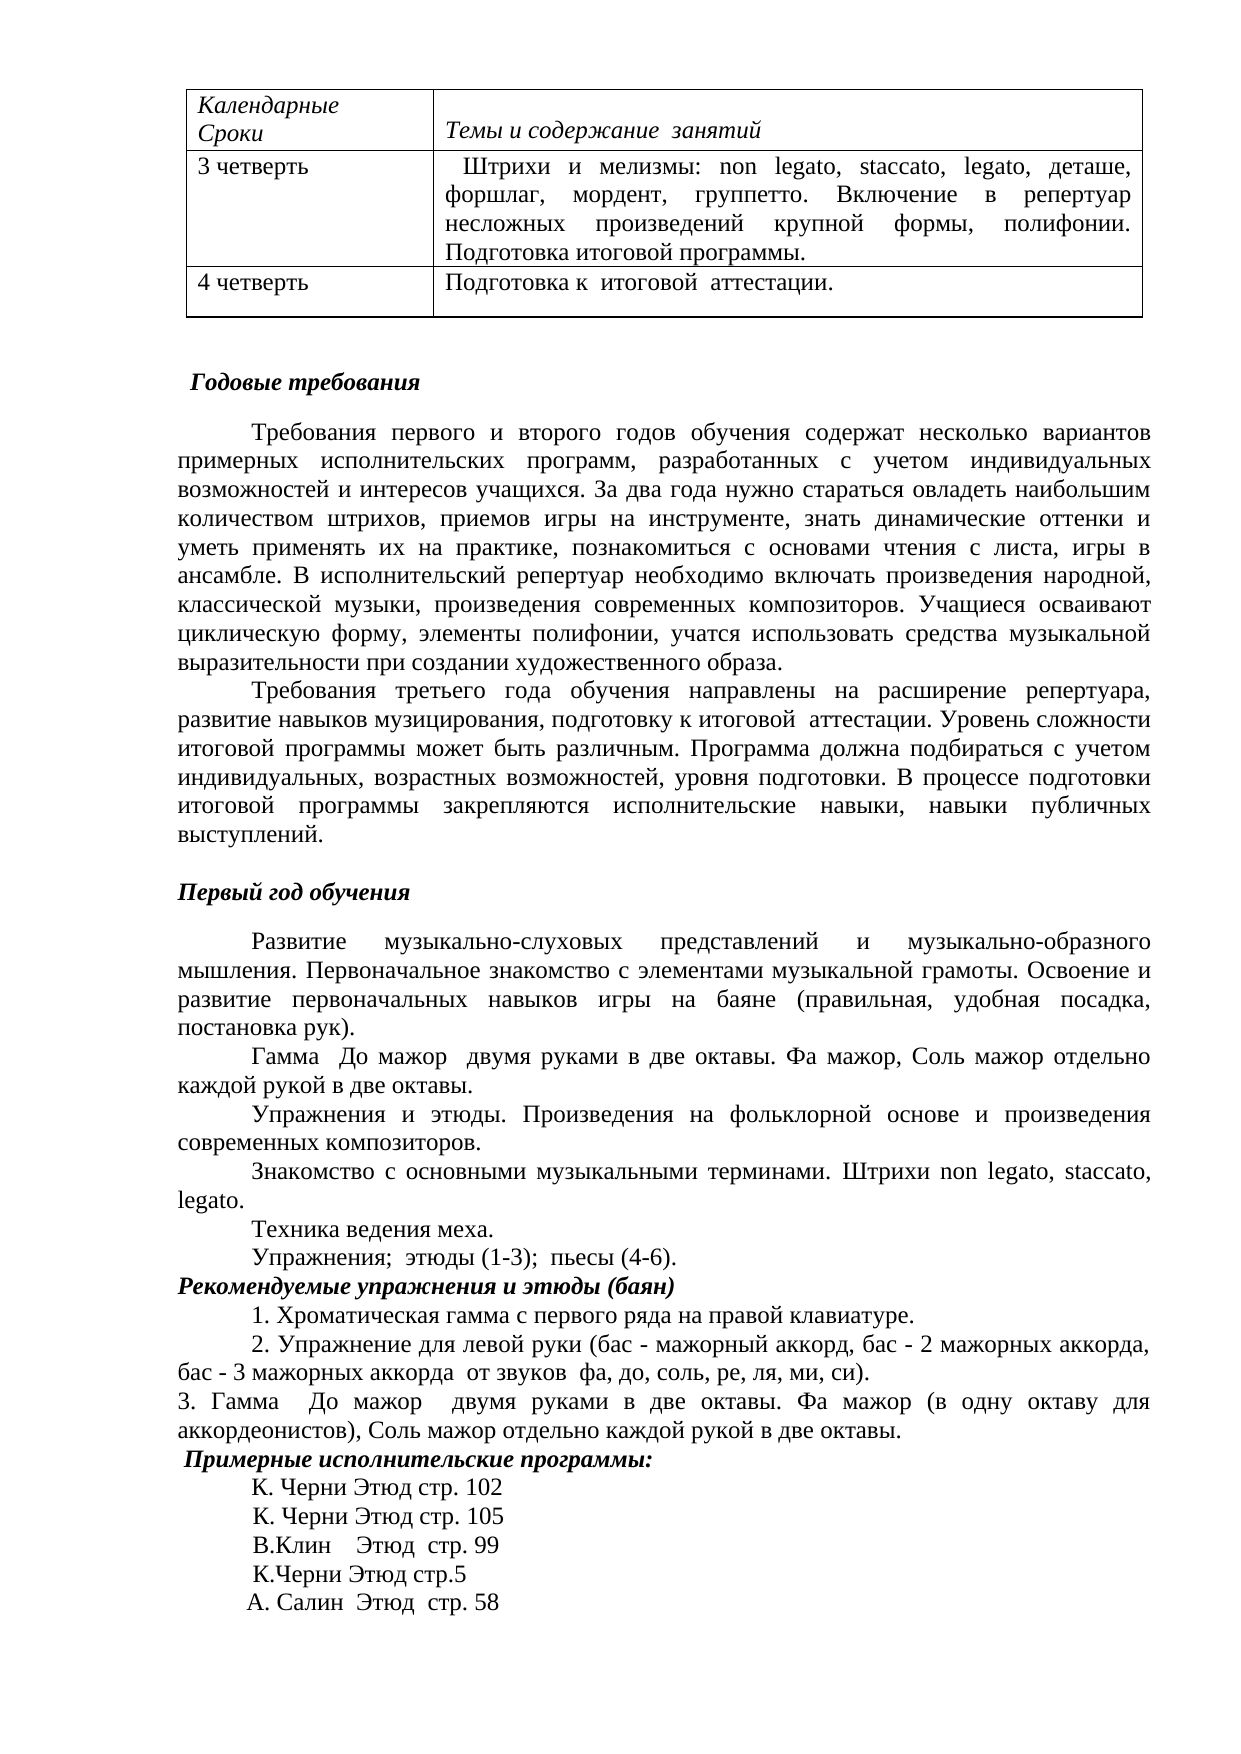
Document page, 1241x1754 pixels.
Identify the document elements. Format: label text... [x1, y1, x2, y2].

table_cell 3 четверть [187, 151, 433, 266]
text Знакомство с основными музыкальными терминами. Штрихи non legato, staccato, legato. [177, 1156, 1152, 1214]
text К. Черни Этюд стр. 102 [177, 1472, 1152, 1501]
text К. Черни Этюд стр. 105 [177, 1501, 1152, 1530]
text Годовые требования [177, 367, 1152, 396]
text 1. Хроматическая гамма с первого ряда на правой клавиатуре. [177, 1300, 1152, 1329]
text К.Черни Этюд стр.5 [177, 1559, 1152, 1587]
text Упражнения и этюды. Произведения на фольклорной основе и произведения современных композиторов. [177, 1099, 1152, 1156]
text Первый год обучения [177, 877, 1152, 905]
text В.Клин Этюд стр. 99 [177, 1530, 1152, 1559]
text Примерные исполнительские программы: [177, 1444, 1152, 1472]
text Рекомендуемые упражнения и этюды (баян) [177, 1271, 1152, 1300]
table_header Календарные Сроки [187, 90, 433, 150]
text Развитие музыкально-слуховых представлений и музыкально-образного мышления. Первоначальное знакомство с элементами музыкальной грамоты. Освоение и развитие первоначальных навыков игры на баяне (правильная, удобная посадка, постановка рук). [177, 926, 1152, 1041]
table_cell 4 четверть [187, 267, 433, 316]
table_cell Штрихи и мелизмы: non legato, staccato, legato, деташе, форшлаг, мордент, группетто. Включение в репертуар несложных произведений крупной формы, полифонии. Подготовка итоговой программы. [434, 151, 1142, 266]
table_header Темы и содержание занятий [434, 90, 1142, 150]
text 2. Упражнение для левой руки (бас - мажорный аккорд, бас - 2 мажорных аккорда, бас - 3 мажорных аккорда от звуков фа, до, соль, ре, ля, ми, си). [177, 1329, 1152, 1386]
text А. Салин Этюд стр. 58 [177, 1587, 1152, 1616]
text Гамма До мажор двумя руками в две октавы. Фа мажор, Соль мажор отдельно каждой рукой в две октавы. [177, 1041, 1152, 1099]
text 3. Гамма До мажор двумя руками в две октавы. Фа мажор (в одну октаву для аккордеонистов), Соль мажор отдельно каждой рукой в две октавы. [177, 1386, 1152, 1444]
table_cell Подготовка к итоговой аттестации. [434, 267, 1142, 316]
text Требования третьего года обучения направлены на расширение репертуара, развитие навыков музицирования, подготовку к итоговой аттестации. Уровень сложности итоговой программы может быть различным. Программа должна подбираться с учетом индивидуальных, возрастных возможностей, уровня подготовки. В процессе подготовки итоговой программы закрепляются исполнительские навыки, навыки публичных выступлений. [177, 675, 1152, 848]
text Техника ведения меха. [177, 1214, 1152, 1242]
text Требования первого и второго годов обучения содержат несколько вариантов примерных исполнительских программ, разработанных с учетом индивидуальных возможностей и интересов учащихся. За два года нужно стараться овладеть наибольшим количеством штрихов, приемов игры на инструменте, знать динамические оттенки и уметь применять их на практике, познакомиться с основами чтения с листа, игры в ансамбле. В исполнительский репертуар необходимо включать произведения народной, классической музыки, произведения современных композиторов. Учащиеся осваивают циклическую форму, элементы полифонии, учатся использовать средства музыкальной выразительности при создании художественного образа. [177, 417, 1152, 675]
text Упражнения; этюды (1-3); пьесы (4-6). [177, 1242, 1152, 1271]
